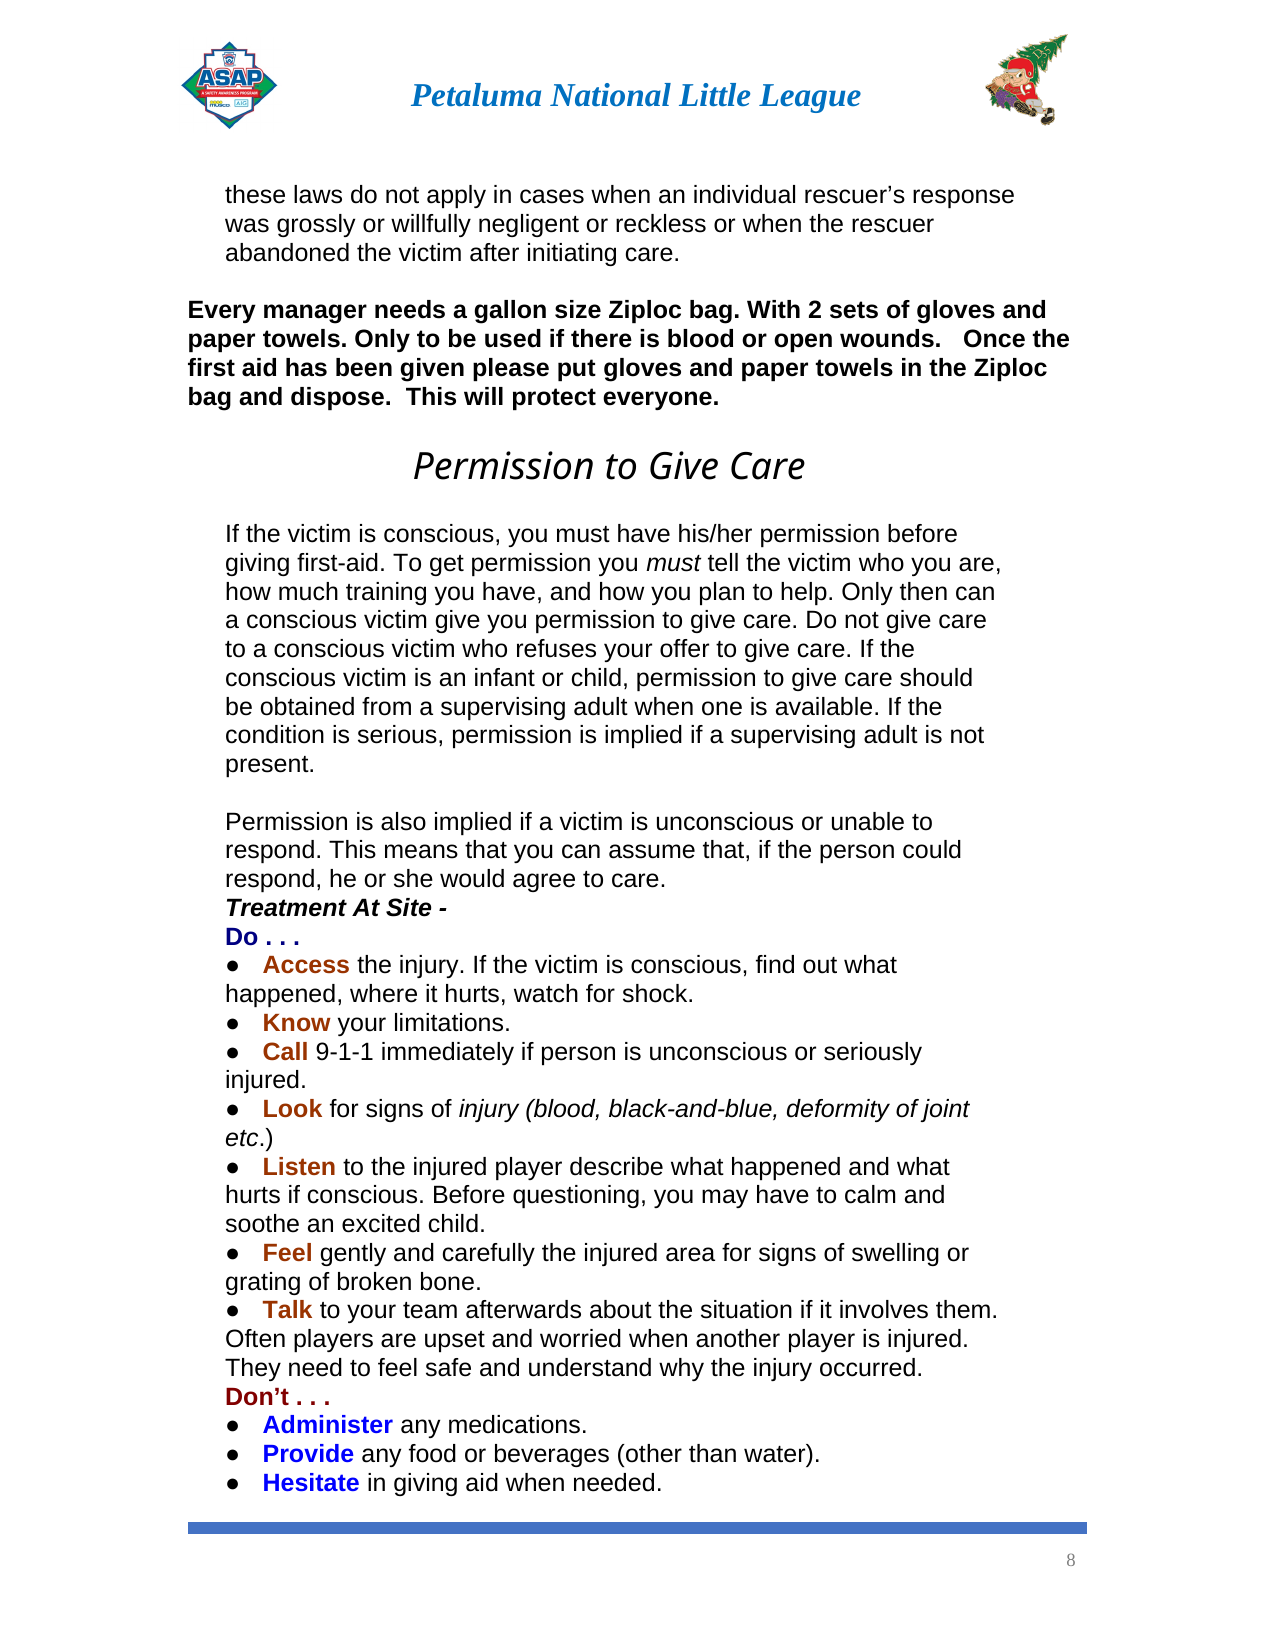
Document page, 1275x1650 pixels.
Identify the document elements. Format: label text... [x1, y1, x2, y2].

text Permission to Give Care [337, 439, 1087, 490]
text Permission is also implied if a victim is unconscious or unable to respond. This means that you can assume that, if the person could respond, he or she would agree to care. [225, 806, 1003, 893]
picture [177, 37, 282, 133]
text Every manager needs a gallon size Ziploc bag. With 2 sets of gloves and paper towels. Only to be used if there is blood or open wounds. Once the first aid has been given please put gloves and paper towels in the Ziploc bag and dispose. This will protect everyone. [187, 295, 1087, 410]
list Listen to the injured player describe what happened and what hurts if conscious. Before questioning, you may have to calm and soothe an excited child. [225, 1151, 1003, 1238]
text Treatment At Site - [225, 893, 1003, 921]
text Do . . . [225, 921, 1003, 950]
list Talk to your team afterwards about the situation if it involves them. Often players are upset and worried when another player is injured. They need to feel safe and understand why the injury occurred. [225, 1295, 1003, 1381]
picture [968, 33, 1084, 126]
list Hesitate in giving aid when needed. [225, 1468, 1003, 1496]
list Call 9-1-1 immediately if person is unconscious or seriously injured. [225, 1036, 1003, 1094]
list Administer any medications. [225, 1410, 1003, 1439]
list Access the injury. If the victim is conscious, find out what happened, where it hurts, watch for shock. [225, 950, 1003, 1008]
list Look for signs of injury (blood, black-and-blue, deformity of joint etc.) [225, 1094, 1003, 1151]
list Know your limitations. [225, 1008, 1003, 1036]
list Feel gently and carefully the injured area for signs of swelling or grating of broken bone. [225, 1238, 1003, 1295]
list Provide any food or beverages (other than water). [225, 1439, 1003, 1468]
text Don’t . . . [225, 1381, 1003, 1410]
text If the victim is conscious, you must have his/her permission before giving first-aid. To get permission you must tell the victim who you are, how much training you have, and how you plan to help. Only then can a conscious victim give you permission to give care. Do not give care to a conscious victim who refuses your offer to give care. If the conscious victim is an infant or child, permission to give care should be obtained from a supervising adult when one is available. If the condition is serious, permission is implied if a supervising adult is not present. [225, 519, 1003, 778]
